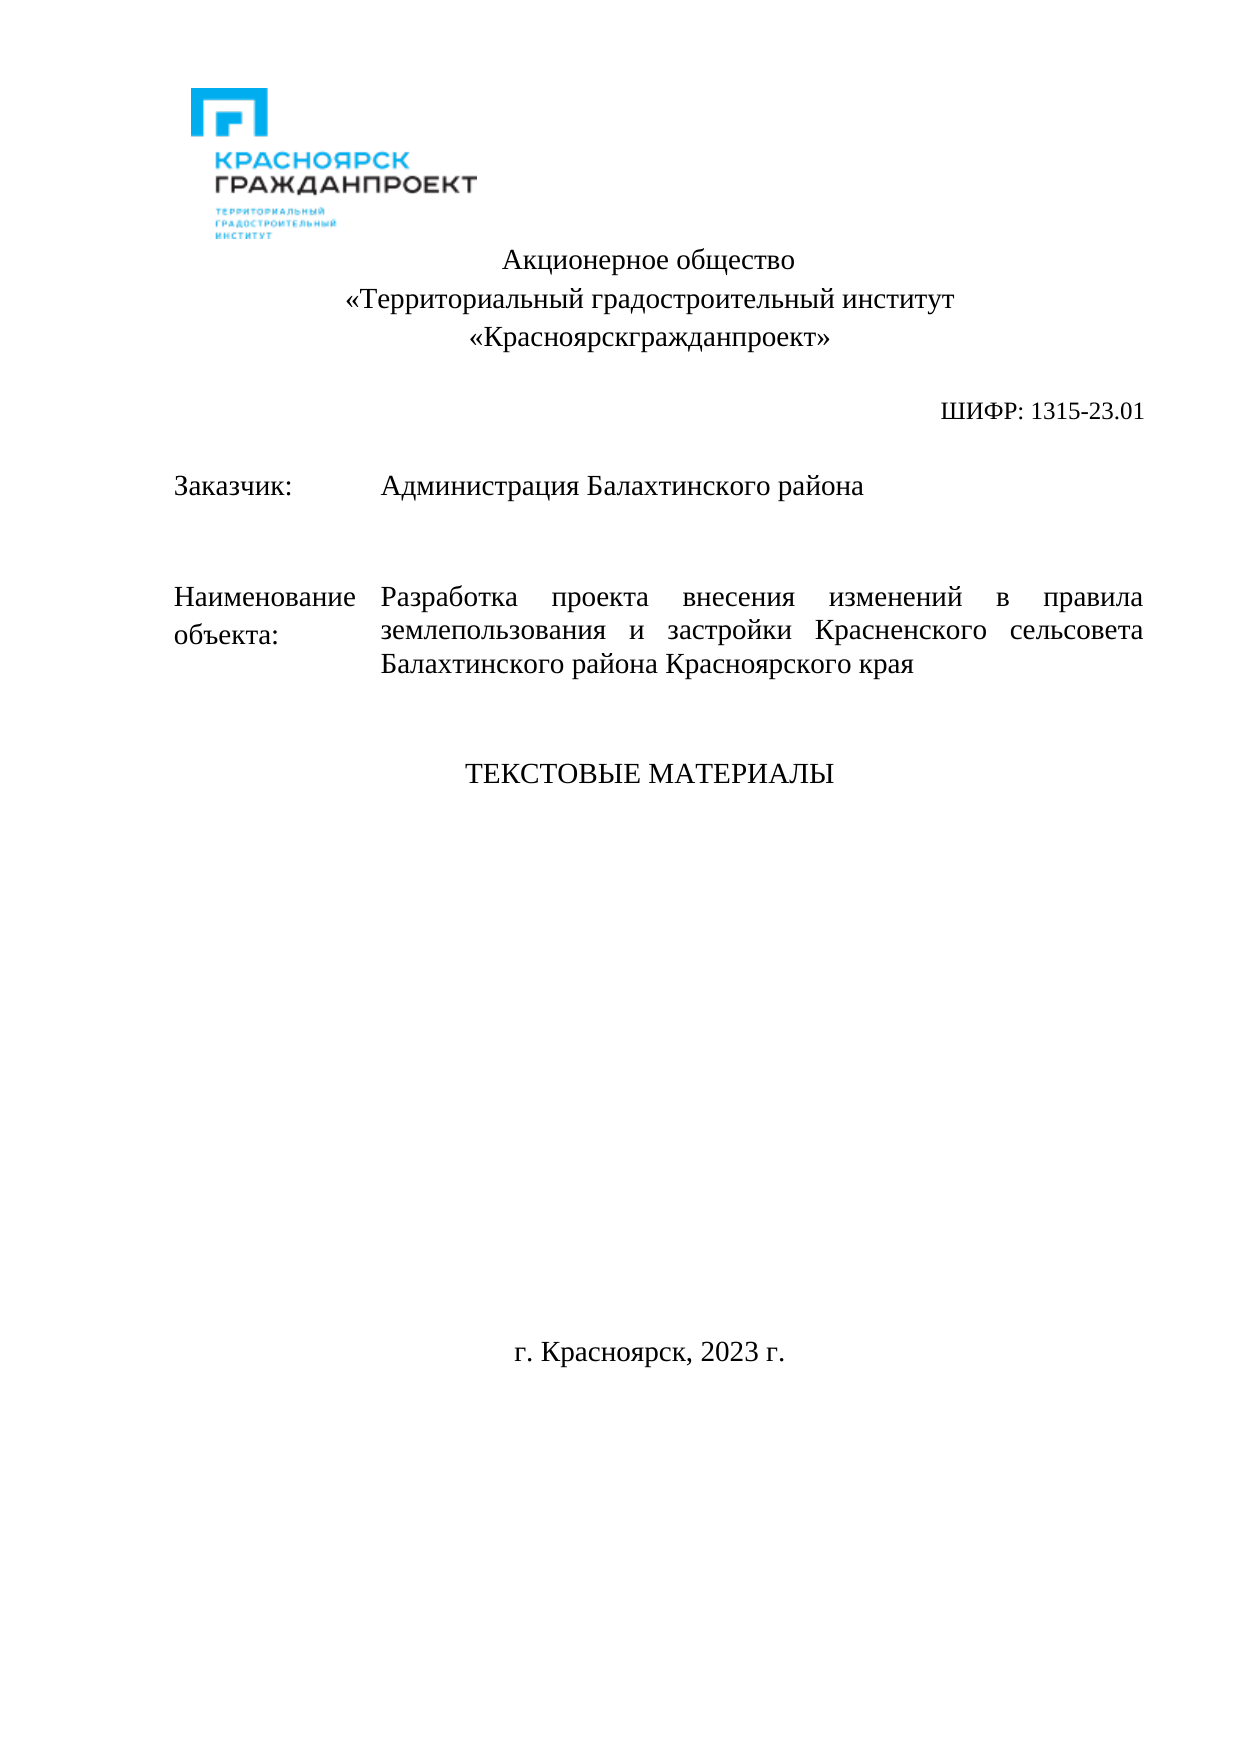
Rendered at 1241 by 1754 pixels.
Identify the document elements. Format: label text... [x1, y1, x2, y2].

table_header Разработка проекта внесения изменений в правила землепользования и застройки Красненского сельсовета Балахтинского района Красноярского края [369, 579, 1155, 679]
text Акционерное общество [133, 242, 1167, 276]
table_header Заказчик: [163, 468, 369, 540]
table_header Наименование объекта: [163, 579, 369, 679]
text г. Красноярск, 2023 г. [133, 1334, 1167, 1368]
text ТЕКСТОВЫЕ МАТЕРИАЛЫ [133, 756, 1167, 790]
picture [191, 88, 477, 239]
table_header Администрация Балахтинского района [369, 468, 1155, 540]
text ШИФР: 1315-23.01 [133, 396, 1167, 425]
text «Территориальный градостроительный институт «Красноярскгражданпроект» [133, 281, 1167, 353]
